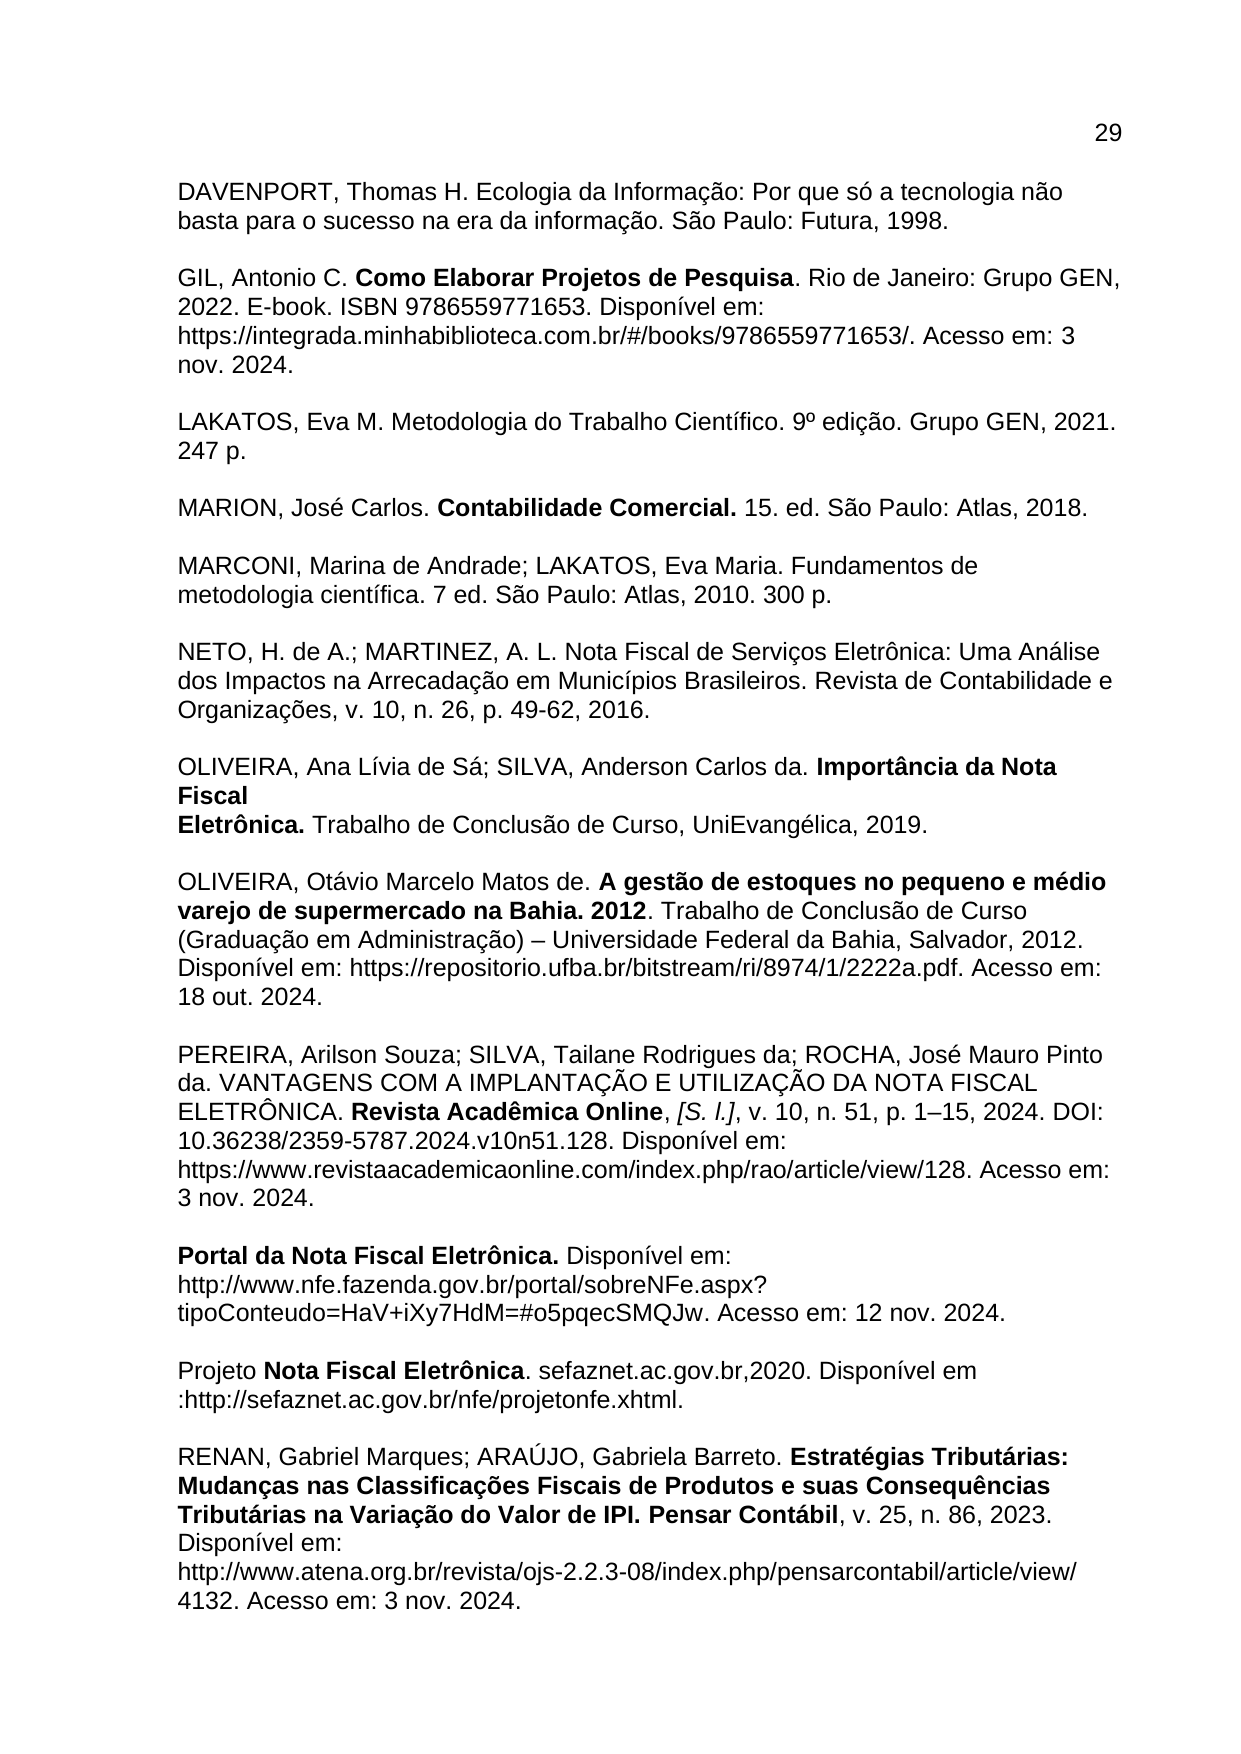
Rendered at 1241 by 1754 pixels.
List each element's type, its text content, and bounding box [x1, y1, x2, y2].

text GIL, Antonio C. Como Elaborar Projetos de Pesquisa. Rio de Janeiro: Grupo GEN, 2022. E-book. ISBN 9786559771653. Disponível em: https://integrada.minhabiblioteca.com.br/#/books/9786559771653/. Acesso em: 3 nov. 2024. [177, 263, 1122, 378]
text MARCONI, Marina de Andrade; LAKATOS, Eva Maria. Fundamentos de metodologia científica. 7 ed. São Paulo: Atlas, 2010. 300 p. [177, 551, 1122, 608]
text RENAN, Gabriel Marques; ARAÚJO, Gabriela Barreto. Estratégias Tributárias: Mudanças nas Classificações Fiscais de Produtos e suas Consequências Tributárias na Variação do Valor de IPI. Pensar Contábil, v. 25, n. 86, 2023. Disponível em: http://www.atena.org.br/revista/ojs-2.2.3-08/index.php/pensarcontabil/article/view/4132. Acesso em: 3 nov. 2024. [177, 1442, 1122, 1615]
text Eletrônica. Trabalho de Conclusão de Curso, UniEvangélica, 2019. [177, 810, 1122, 838]
text NETO, H. de A.; MARTINEZ, A. L. Nota Fiscal de Serviços Eletrônica: Uma Análise dos Impactos na Arrecadação em Municípios Brasileiros. Revista de Contabilidade e Organizações, v. 10, n. 26, p. 49-62, 2016. [177, 637, 1122, 723]
text Projeto Nota Fiscal Eletrônica. sefaznet.ac.gov.br,2020. Disponível em :http://sefaznet.ac.gov.br/nfe/projetonfe.xhtml. [177, 1356, 1122, 1413]
text MARION, José Carlos. Contabilidade Comercial. 15. ed. São Paulo: Atlas, 2018. [177, 493, 1122, 522]
text DAVENPORT, Thomas H. Ecologia da Informação: Por que só a tecnologia não basta para o sucesso na era da informação. São Paulo: Futura, 1998. [177, 177, 1122, 235]
text OLIVEIRA, Ana Lívia de Sá; SILVA, Anderson Carlos da. Importância da Nota Fiscal [177, 752, 1122, 810]
text Portal da Nota Fiscal Eletrônica. Disponível em: http://www.nfe.fazenda.gov.br/portal/sobreNFe.aspx?tipoConteudo=HaV+iXy7HdM=#o5pqecSMQJw. Acesso em: 12 nov. 2024. [177, 1241, 1122, 1327]
text OLIVEIRA, Otávio Marcelo Matos de. A gestão de estoques no pequeno e médio varejo de supermercado na Bahia. 2012. Trabalho de Conclusão de Curso (Graduação em Administração) – Universidade Federal da Bahia, Salvador, 2012. Disponível em: https://repositorio.ufba.br/bitstream/ri/8974/1/2222a.pdf. Acesso em: 18 out. 2024. [177, 867, 1122, 1011]
text PEREIRA, Arilson Souza; SILVA, Tailane Rodrigues da; ROCHA, José Mauro Pinto da. VANTAGENS COM A IMPLANTAÇÃO E UTILIZAÇÃO DA NOTA FISCAL ELETRÔNICA. Revista Acadêmica Online, [S. l.], v. 10, n. 51, p. 1–15, 2024. DOI: 10.36238/2359-5787.2024.v10n51.128. Disponível em: https://www.revistaacademicaonline.com/index.php/rao/article/view/128. Acesso em: 3 nov. 2024. [177, 1040, 1122, 1212]
text LAKATOS, Eva M. Metodologia do Trabalho Científico. 9º edição. Grupo GEN, 2021. 247 p. [177, 407, 1122, 465]
